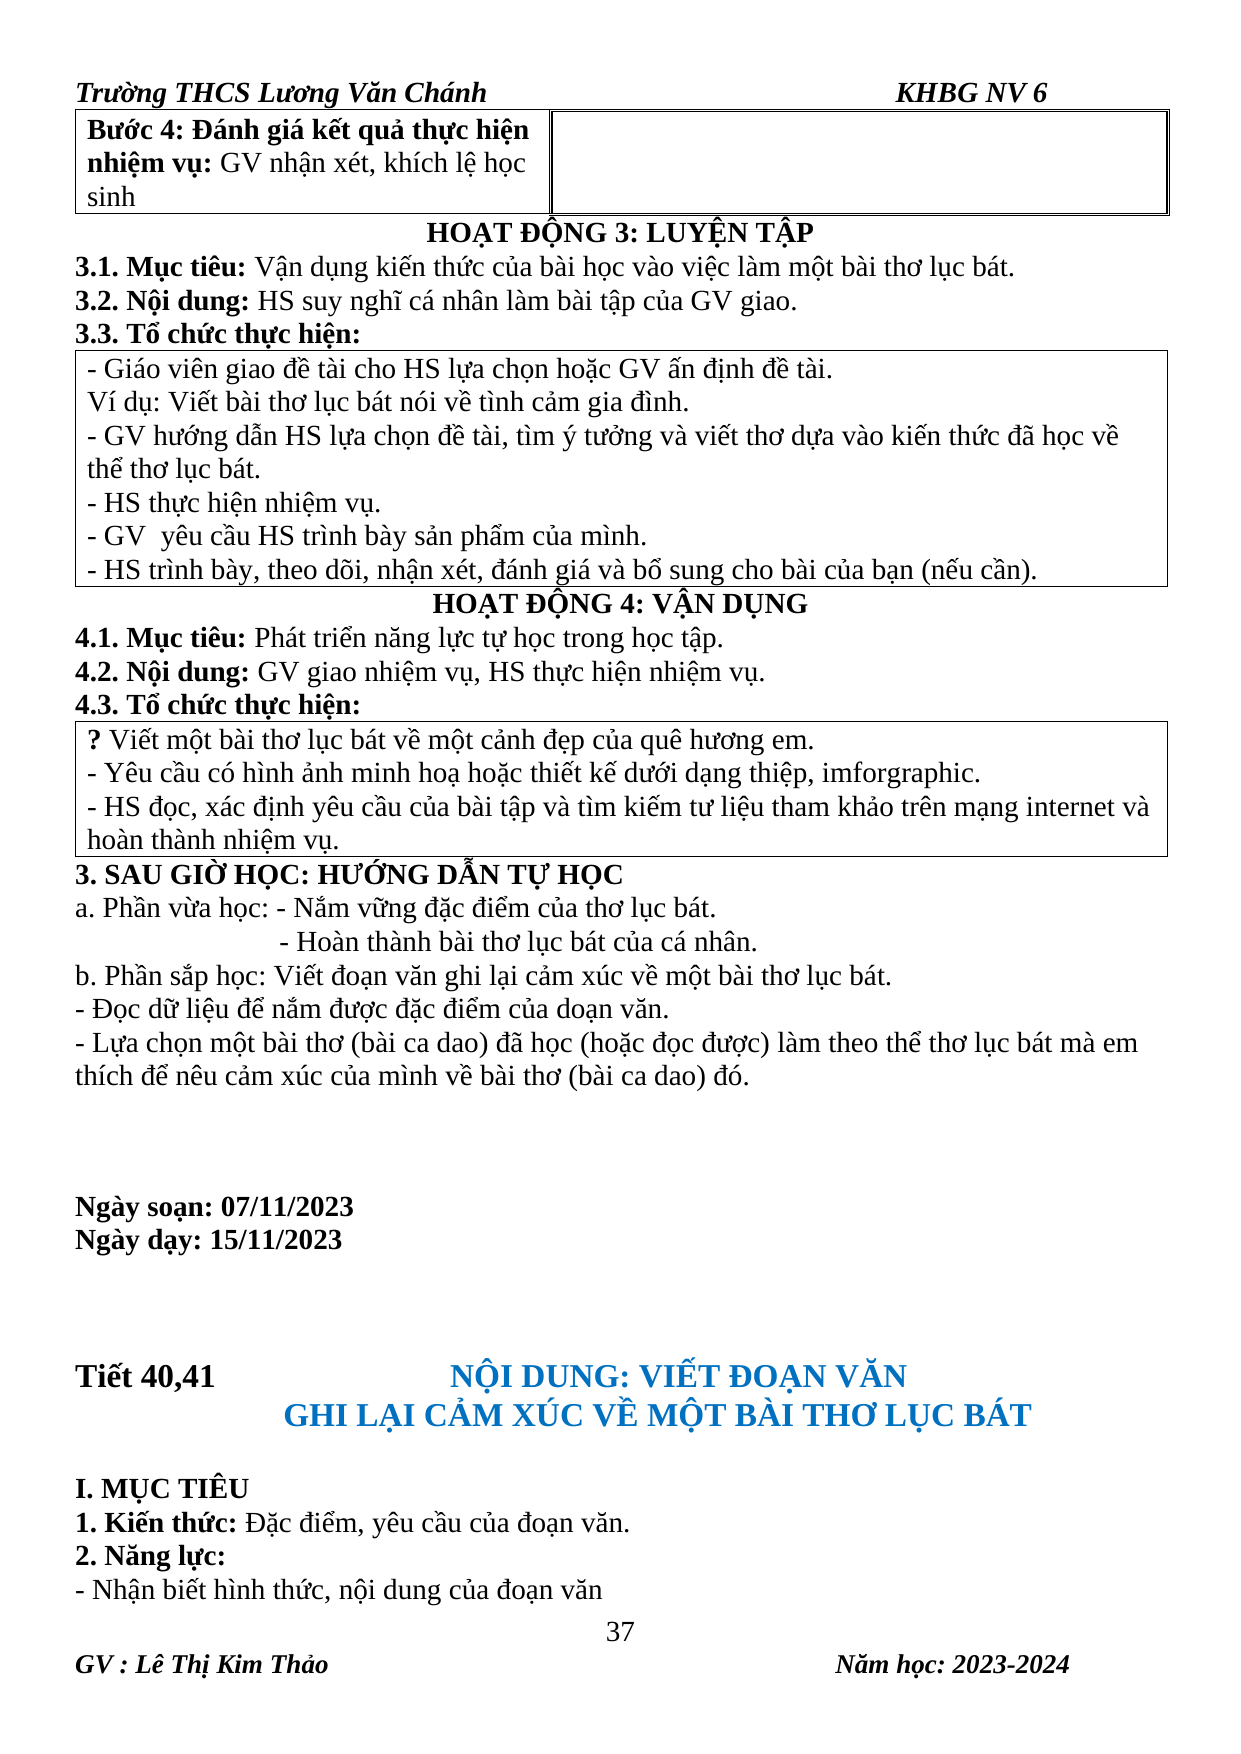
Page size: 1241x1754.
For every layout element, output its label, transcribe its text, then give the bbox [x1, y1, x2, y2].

text 3.1. Mục tiêu: Vận dụng kiến thức của bài học vào việc làm một bài thơ lục bát. [75, 249, 1165, 283]
text 4.1. Mục tiêu: Phát triển năng lực tự học trong học tập. [75, 620, 1165, 654]
text Ngày dạy: 15/11/2023 [75, 1222, 1165, 1256]
text a. Phần vừa học: - Nắm vững đặc điểm của thơ lục bát. [75, 891, 1165, 924]
table_header ? Viết một bài thơ lục bát về một cảnh đẹp của quê hương em. - Yêu cầu có hình ảnh minh hoạ hoặc thiết kế dưới dạng thiệp, imforgraphic. - HS đọc, xác định yêu cầu của bài tập và tìm kiếm tư liệu tham khảo trên mạng internet và hoàn thành nhiệm vụ. [76, 722, 1167, 856]
text - Hoàn thành bài thơ lục bát của cá nhân. [75, 924, 1165, 958]
text 1. Kiến thức: Đặc điểm, yêu cầu của đoạn văn. [75, 1505, 1165, 1538]
text - Lựa chọn một bài thơ (bài ca dao) đã học (hoặc đọc được) làm theo thể thơ lục bát mà em thích để nêu cảm xúc của mình về bài thơ (bài ca dao) đó. [75, 1025, 1165, 1092]
table_header - Giáo viên giao đề tài cho HS lựa chọn hoặc GV ấn định đề tài. Ví dụ: Viết bài thơ lục bát nói về tình cảm gia đình. - GV hướng dẫn HS lựa chọn đề tài, tìm ý tưởng và viết thơ dựa vào kiến thức đã học về thể thơ lục bát. - HS thực hiện nhiệm vụ. - GV yêu cầu HS trình bày sản phẩm của mình. - HS trình bày, theo dõi, nhận xét, đánh giá và bổ sung cho bài của bạn (nếu cần). [76, 351, 1167, 586]
text 3.3. Tổ chức thực hiện: [75, 316, 1165, 350]
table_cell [553, 112, 1166, 212]
text 4.2. Nội dung: GV giao nhiệm vụ, HS thực hiện nhiệm vụ. [75, 654, 1165, 687]
text HOẠT ĐỘNG 4: VẬN DỤNG [75, 587, 1165, 620]
text GHI LẠI CẢM XÚC VỀ MỘT BÀI THƠ LỤC BÁT [150, 1395, 1165, 1433]
text 3.2. Nội dung: HS suy nghĩ cá nhân làm bài tập của GV giao. [75, 283, 1165, 316]
text 4.3. Tổ chức thực hiện: [75, 687, 1165, 721]
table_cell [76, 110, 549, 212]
text - Đọc dữ liệu để nắm được đặc điểm của doạn văn. [75, 991, 1165, 1025]
text I. MỤC TIÊU [75, 1471, 1165, 1505]
text - Nhận biết hình thức, nội dung của đoạn văn [75, 1572, 1165, 1606]
text 2. Năng lực: [75, 1538, 1165, 1572]
text 3. SAU GIỜ HỌC: HƯỚNG DẪN TỰ HỌC [75, 857, 1165, 891]
text Ngày soạn: 07/11/2023 [75, 1189, 1165, 1222]
text b. Phần sắp học: Viết đoạn văn ghi lại cảm xúc về một bài thơ lục bát. [75, 958, 1165, 991]
text HOẠT ĐỘNG 3: LUYỆN TẬP [75, 216, 1165, 249]
text Tiết 40,41 NỘI DUNG: VIẾT ĐOẠN VĂN [75, 1356, 1165, 1395]
